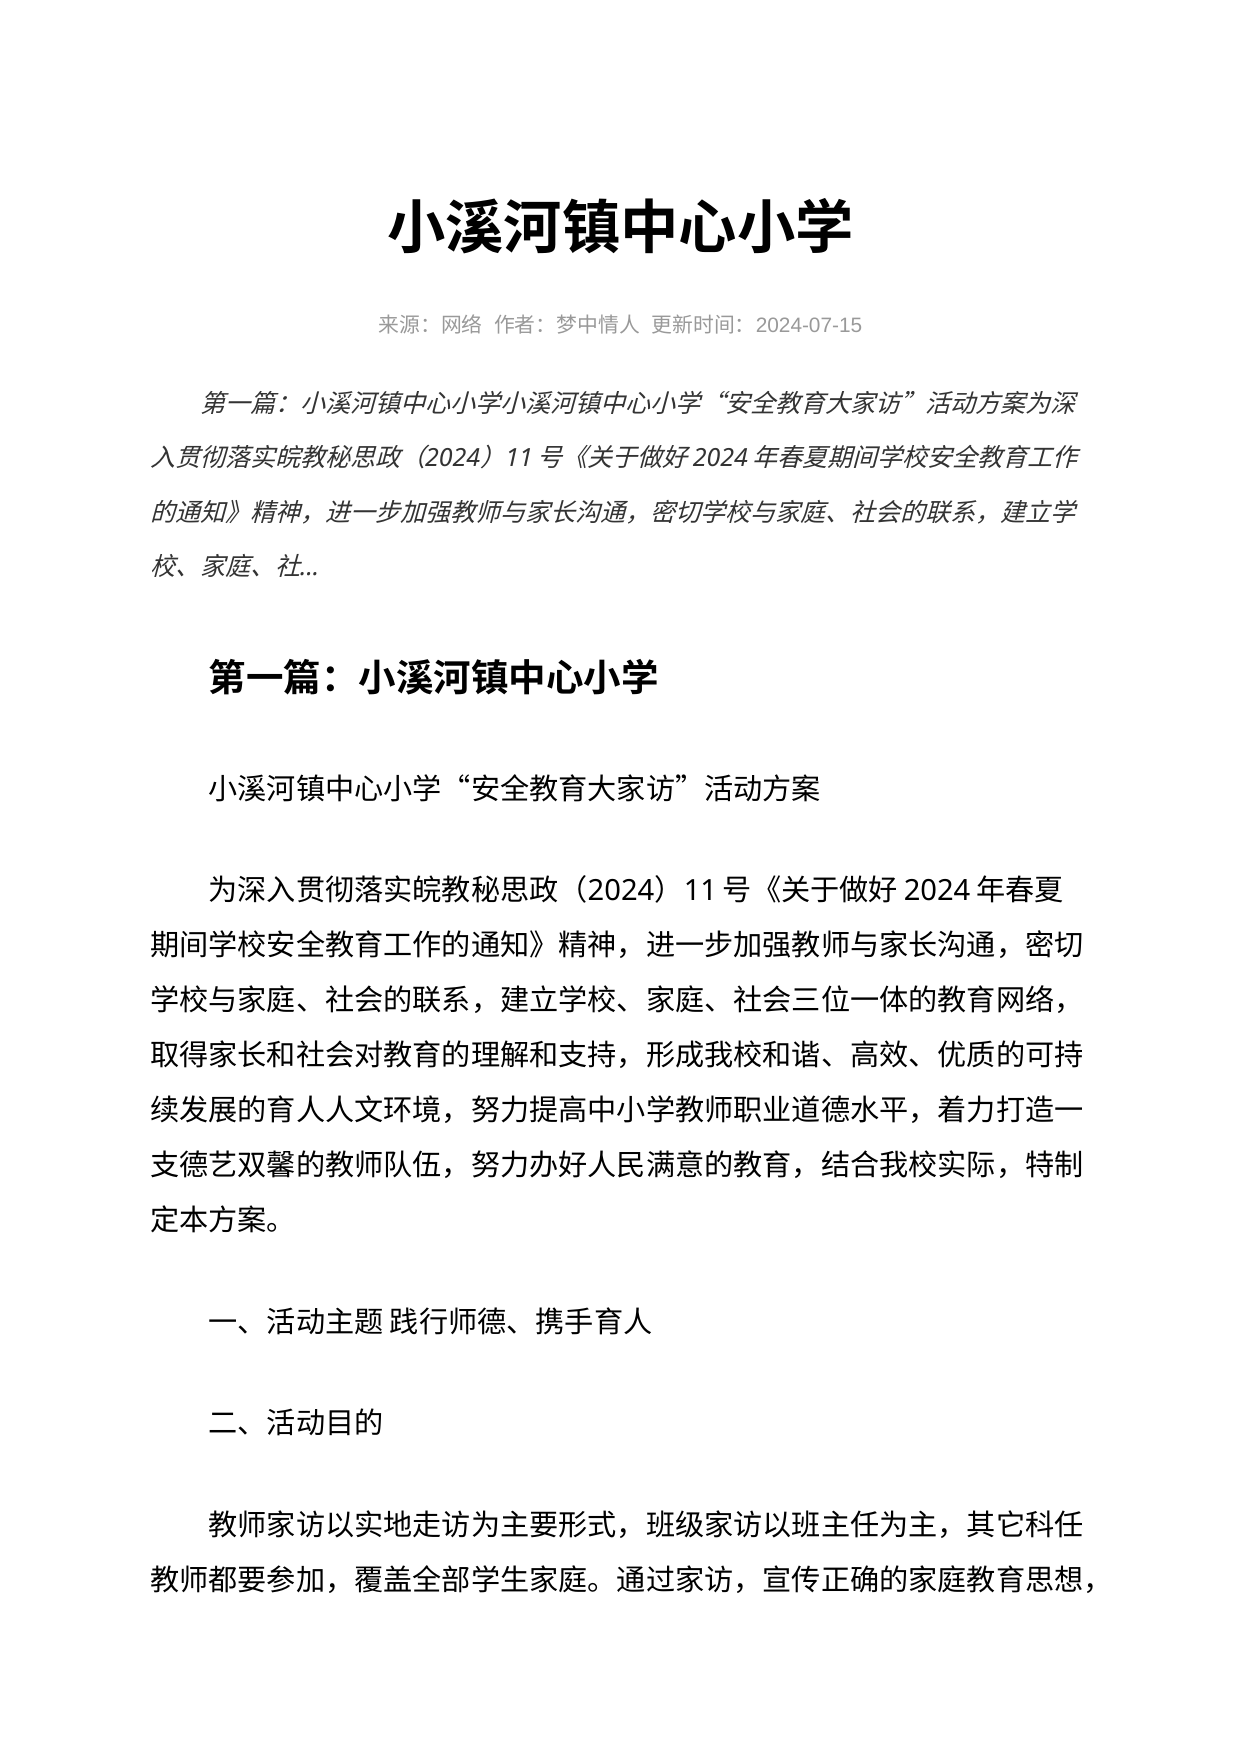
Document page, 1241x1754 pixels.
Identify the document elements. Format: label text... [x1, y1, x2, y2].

text 第一篇：小溪河镇中心小学小溪河镇中心小学“安全教育大家访”活动方案为深入贯彻落实皖教秘思政（2024）11号《关于做好2024年春夏期间学校安全教育工作的通知》精神，进一步加强教师与家长沟通，密切学校与家庭、社会的联系，建立学校、家庭、社... [150, 383, 1090, 583]
text 来源：网络 作者：梦中情人 更新时间：2024-07-15 [150, 313, 1090, 337]
text 二、活动目的 [150, 1400, 1090, 1442]
subtitle 小溪河镇中心小学 [150, 181, 1090, 266]
text 第一篇：小溪河镇中心小学 [150, 648, 1090, 702]
text 为深入贯彻落实皖教秘思政（2024）11号《关于做好2024年春夏期间学校安全教育工作的通知》精神，进一步加强教师与家长沟通，密切学校与家庭、社会的联系，建立学校、家庭、社会三位一体的教育网络，取得家长和社会对教育的理解和支持，形成我校和谐、高效、优质的可持续发展的育人人文环境，努力提高中小学教师职业道德水平，着力打造一支德艺双馨的教师队伍，努力办好人民满意的教育，结合我校实际，特制定本方案。 [150, 867, 1090, 1239]
text 一、活动主题 践行师德、携手育人 [150, 1298, 1090, 1341]
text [150, 1502, 1090, 1599]
text 小溪河镇中心小学“安全教育大家访”活动方案 [150, 765, 1090, 807]
